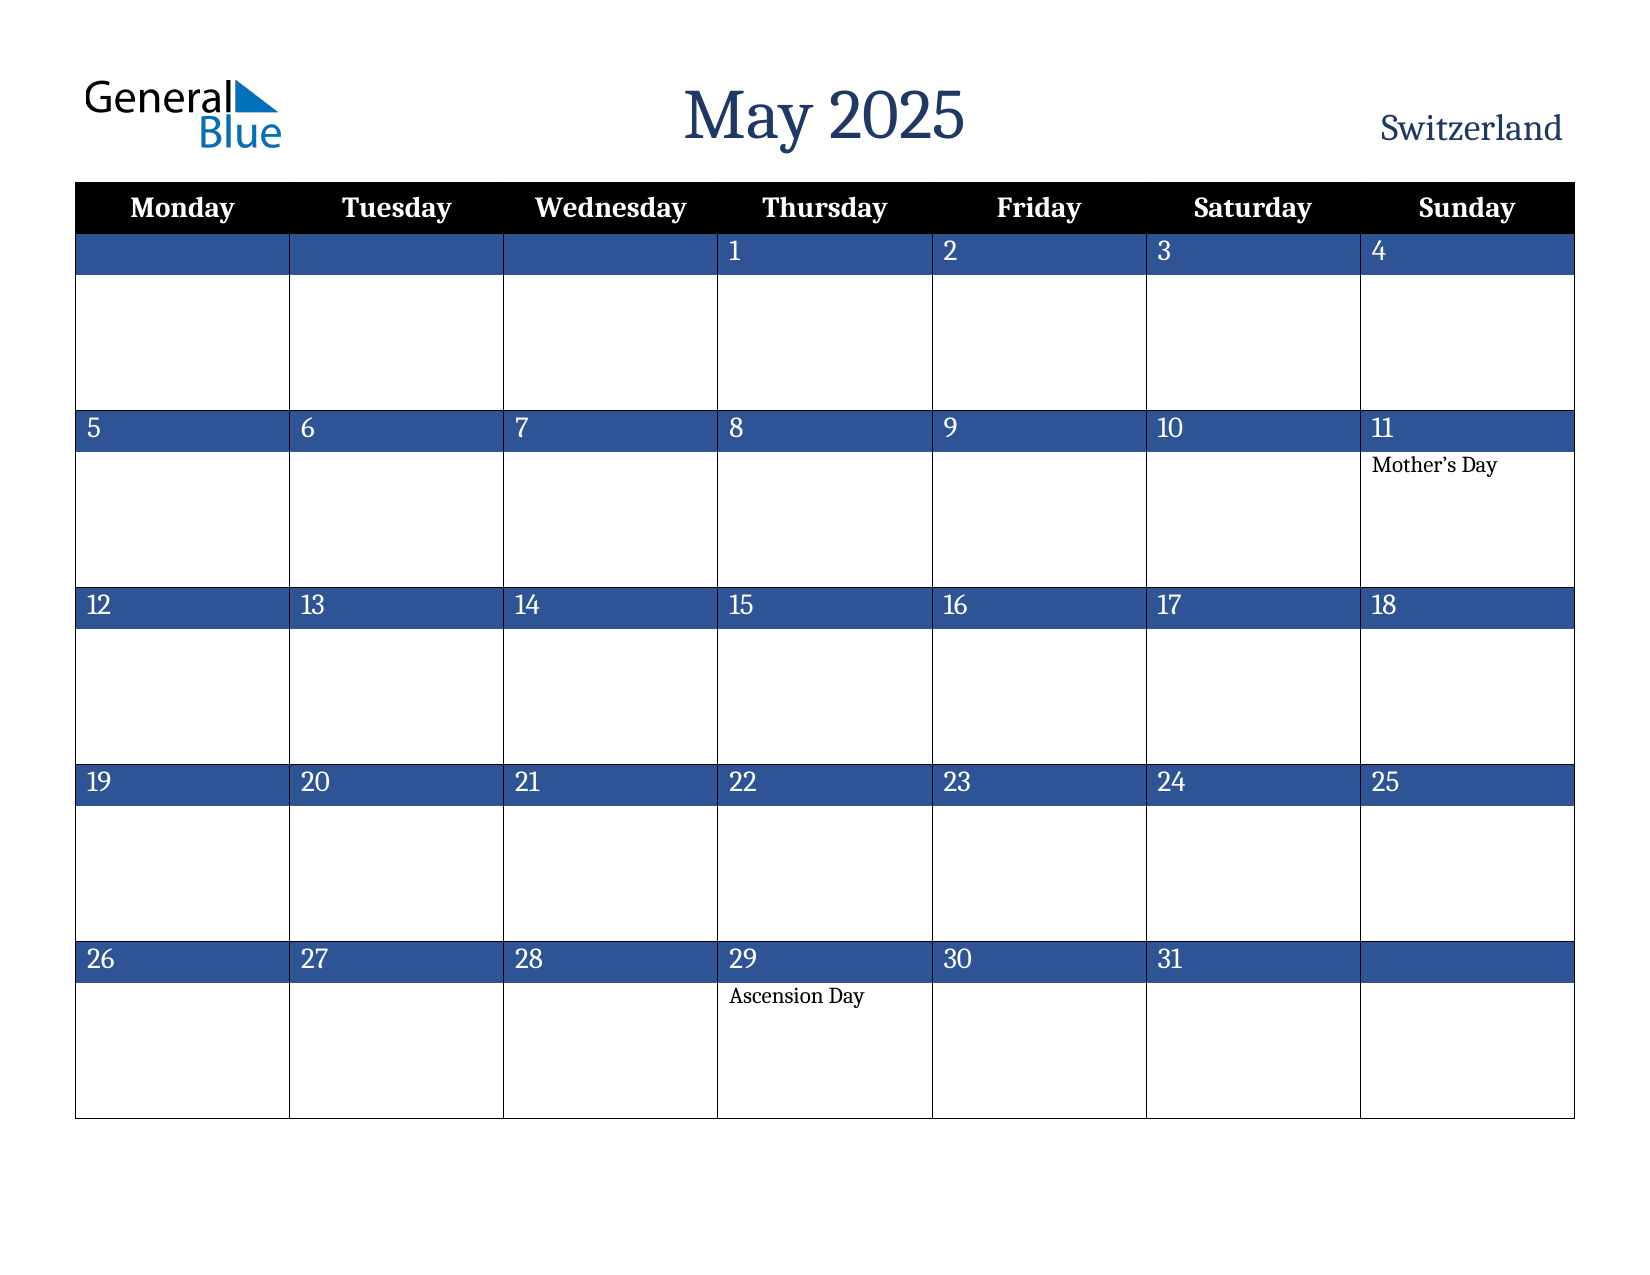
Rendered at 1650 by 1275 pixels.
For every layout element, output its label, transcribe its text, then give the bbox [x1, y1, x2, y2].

table_cell 14 [504, 588, 717, 629]
table_cell Sunday [1361, 183, 1574, 233]
table_cell [1361, 983, 1574, 1118]
table_cell 12 [76, 588, 289, 629]
table_cell [1147, 806, 1360, 941]
table_cell 13 [290, 588, 503, 629]
picture [86, 80, 281, 148]
table_cell [1147, 275, 1360, 410]
table_cell [933, 275, 1146, 410]
table_cell 30 [933, 942, 1146, 983]
table_cell 5 [76, 411, 289, 452]
table_cell 26 [76, 942, 289, 983]
table_cell [1361, 629, 1574, 764]
table_cell [718, 629, 932, 764]
table_cell 4 [1361, 234, 1574, 275]
table_cell [504, 234, 717, 275]
table_cell 28 [504, 942, 717, 983]
table_cell [1361, 942, 1574, 983]
table_cell 23 [933, 765, 1146, 806]
table_cell Ascension Day [718, 983, 932, 1118]
table_cell [504, 806, 717, 941]
table_cell [718, 452, 932, 587]
table_cell 10 [1147, 411, 1360, 452]
table_cell [76, 234, 289, 275]
table_cell [290, 806, 503, 941]
table_cell [1361, 806, 1574, 941]
table_cell [76, 275, 289, 410]
table_cell 21 [504, 765, 717, 806]
table_header Switzerland [1146, 75, 1574, 182]
table_cell 19 [76, 765, 289, 806]
table_cell [290, 275, 503, 410]
table_cell [504, 629, 717, 764]
table_cell [933, 806, 1146, 941]
table_cell [718, 806, 932, 941]
table_cell 27 [290, 942, 503, 983]
table_cell [290, 452, 503, 587]
table_cell 8 [718, 411, 932, 452]
table_cell 25 [1361, 765, 1574, 806]
table_cell Thursday [718, 183, 932, 233]
table_cell Tuesday [290, 183, 503, 233]
table_cell 22 [718, 765, 932, 806]
table_cell [504, 452, 717, 587]
table_cell Friday [933, 183, 1146, 233]
table_cell 15 [718, 588, 932, 629]
table_cell 9 [933, 411, 1146, 452]
table_cell [933, 629, 1146, 764]
table_cell [1147, 629, 1360, 764]
table_cell 18 [1361, 588, 1574, 629]
table_cell 31 [1147, 942, 1360, 983]
table_cell [718, 275, 932, 410]
table_cell 29 [718, 942, 932, 983]
table_cell 3 [1147, 234, 1360, 275]
table_cell [933, 452, 1146, 587]
table_cell 1 [718, 234, 932, 275]
table_cell Mother’s Day [1361, 452, 1574, 587]
table_cell 11 [1361, 411, 1574, 452]
table_cell Saturday [1147, 183, 1360, 233]
table_cell 2 [933, 234, 1146, 275]
table_cell 24 [1147, 765, 1360, 806]
table_cell 17 [1147, 588, 1360, 629]
table_cell [290, 234, 503, 275]
table_cell [76, 629, 289, 764]
table_cell 20 [290, 765, 503, 806]
table_cell [1147, 452, 1360, 587]
table_header [76, 75, 503, 182]
table_cell [76, 452, 289, 587]
table_cell 16 [933, 588, 1146, 629]
table_header May 2025 [504, 75, 1146, 182]
table_cell [504, 983, 717, 1118]
table_cell [1147, 983, 1360, 1118]
table_cell [504, 275, 717, 410]
table_cell [290, 629, 503, 764]
table_cell [290, 983, 503, 1118]
table_cell [1361, 275, 1574, 410]
table_cell 7 [504, 411, 717, 452]
table_cell [76, 983, 289, 1118]
table_cell 6 [290, 411, 503, 452]
table_cell Wednesday [504, 183, 717, 233]
table_cell [933, 983, 1146, 1118]
table_cell [76, 806, 289, 941]
table_cell Monday [76, 183, 289, 233]
